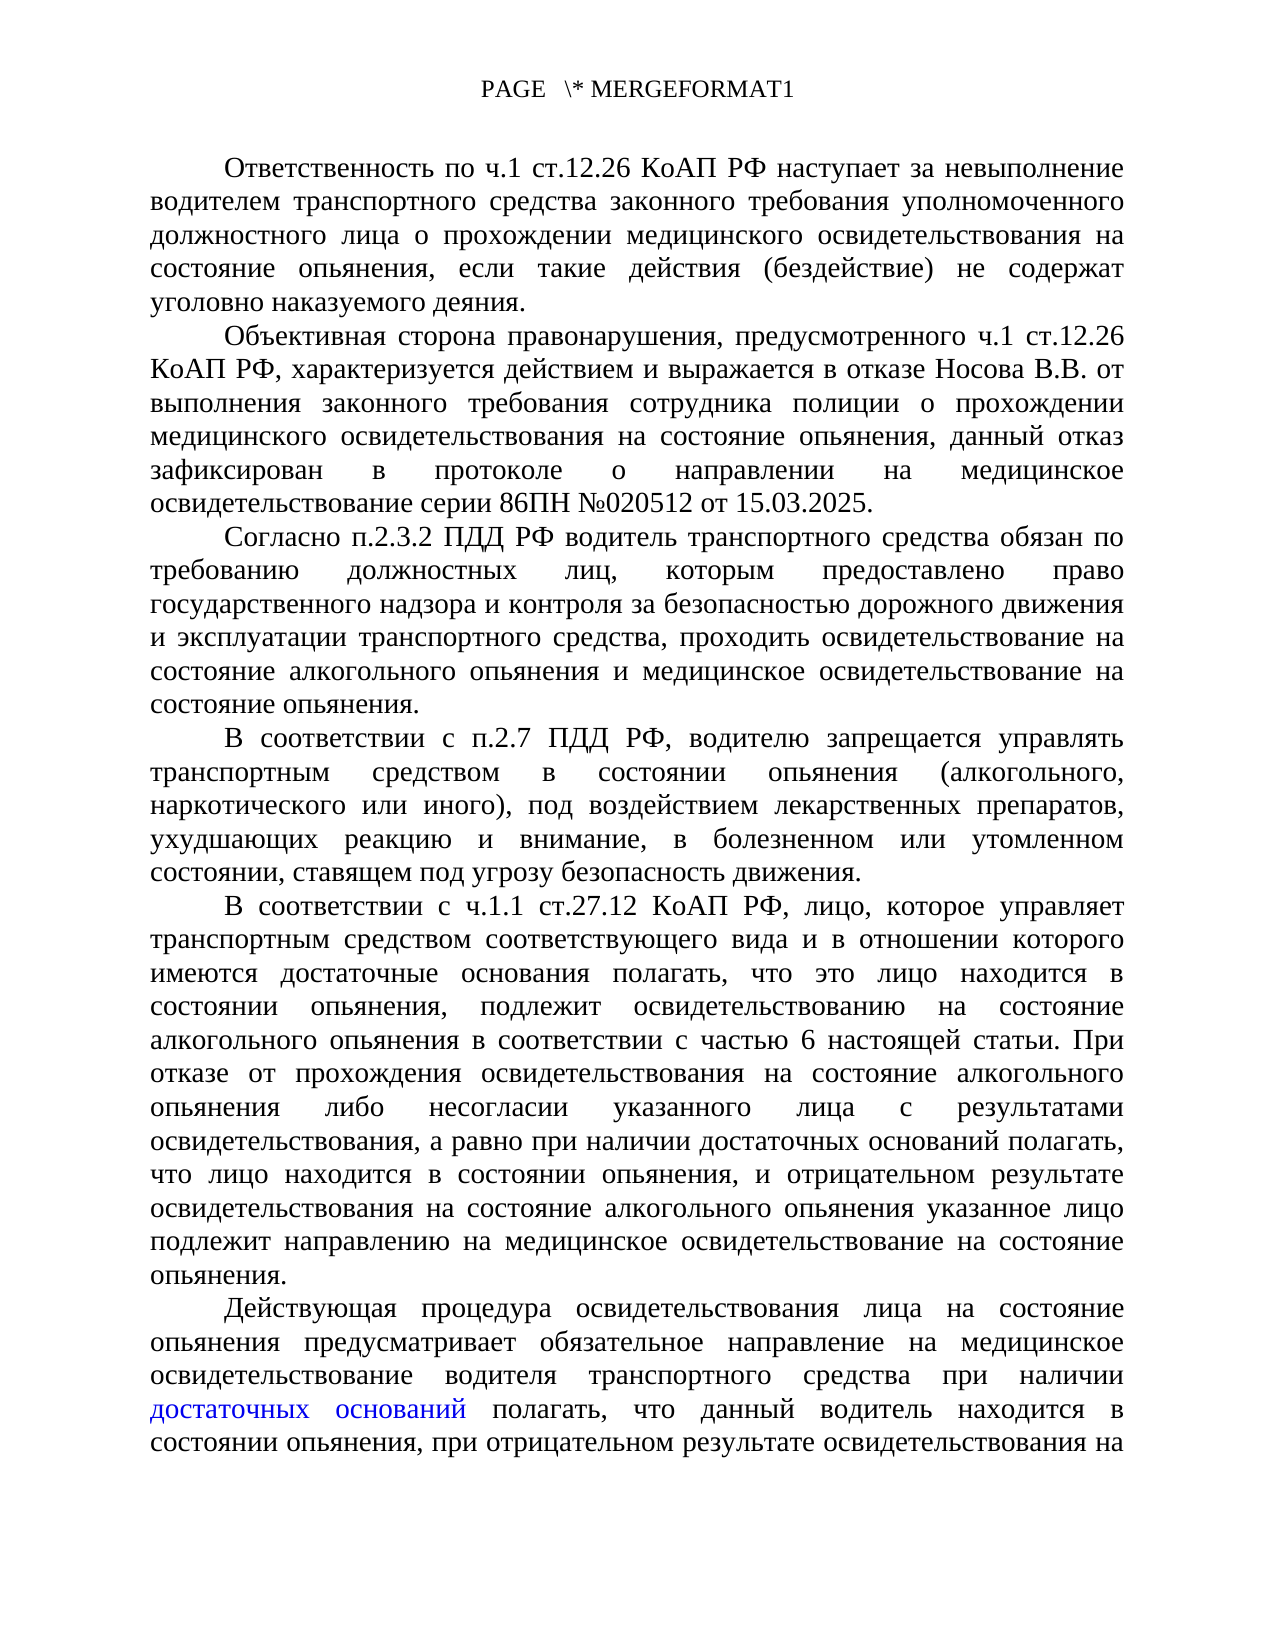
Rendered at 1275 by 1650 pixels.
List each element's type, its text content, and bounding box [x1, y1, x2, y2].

text Объективная сторона правонарушения, предусмотренного ч.1 ст.12.26 КоАП РФ, характеризуется действием и выражается в отказе Носова В.В. от выполнения законного требования сотрудника полиции о прохождении медицинского освидетельствования на состояние опьянения, данный отказ зафиксирован в протоколе о направлении на медицинское освидетельствование серии 86ПН №020512 от 15.03.2025. [150, 318, 1125, 519]
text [150, 1290, 1125, 1458]
text В соответствии с п.2.7 ПДД РФ, водителю запрещается управлять транспортным средством в состоянии опьянения (алкогольного, наркотического или иного), под воздействием лекарственных препаратов, ухудшающих реакцию и внимание, в болезненном или утомленном состоянии, ставящем под угрозу безопасность движения. [150, 720, 1125, 888]
text В соответствии с ч.1.1 ст.27.12 КоАП РФ, лицо, которое управляет транспортным средством соответствующего вида и в отношении которого имеются достаточные основания полагать, что это лицо находится в состоянии опьянения, подлежит освидетельствованию на состояние алкогольного опьянения в соответствии с частью 6 настоящей статьи. При отказе от прохождения освидетельствования на состояние алкогольного опьянения либо несогласии указанного лица с результатами освидетельствования, а равно при наличии достаточных оснований полагать, что лицо находится в состоянии опьянения, и отрицательном результате освидетельствования на состояние алкогольного опьянения указанное лицо подлежит направлению на медицинское освидетельствование на состояние опьянения. [150, 888, 1125, 1290]
text Ответственность по ч.1 ст.12.26 КоАП РФ наступает за невыполнение водителем транспортного средства законного требования уполномоченного должностного лица о прохождении медицинского освидетельствования на состояние опьянения, если такие действия (бездействие) не содержат уголовно наказуемого деяния. [150, 150, 1125, 318]
text Согласно п.2.3.2 ПДД РФ водитель транспортного средства обязан по требованию должностных лиц, которым предоставлено право государственного надзора и контроля за безопасностью дорожного движения и эксплуатации транспортного средства, проходить освидетельствование на состояние алкогольного опьянения и медицинское освидетельствование на состояние опьянения. [150, 519, 1125, 720]
